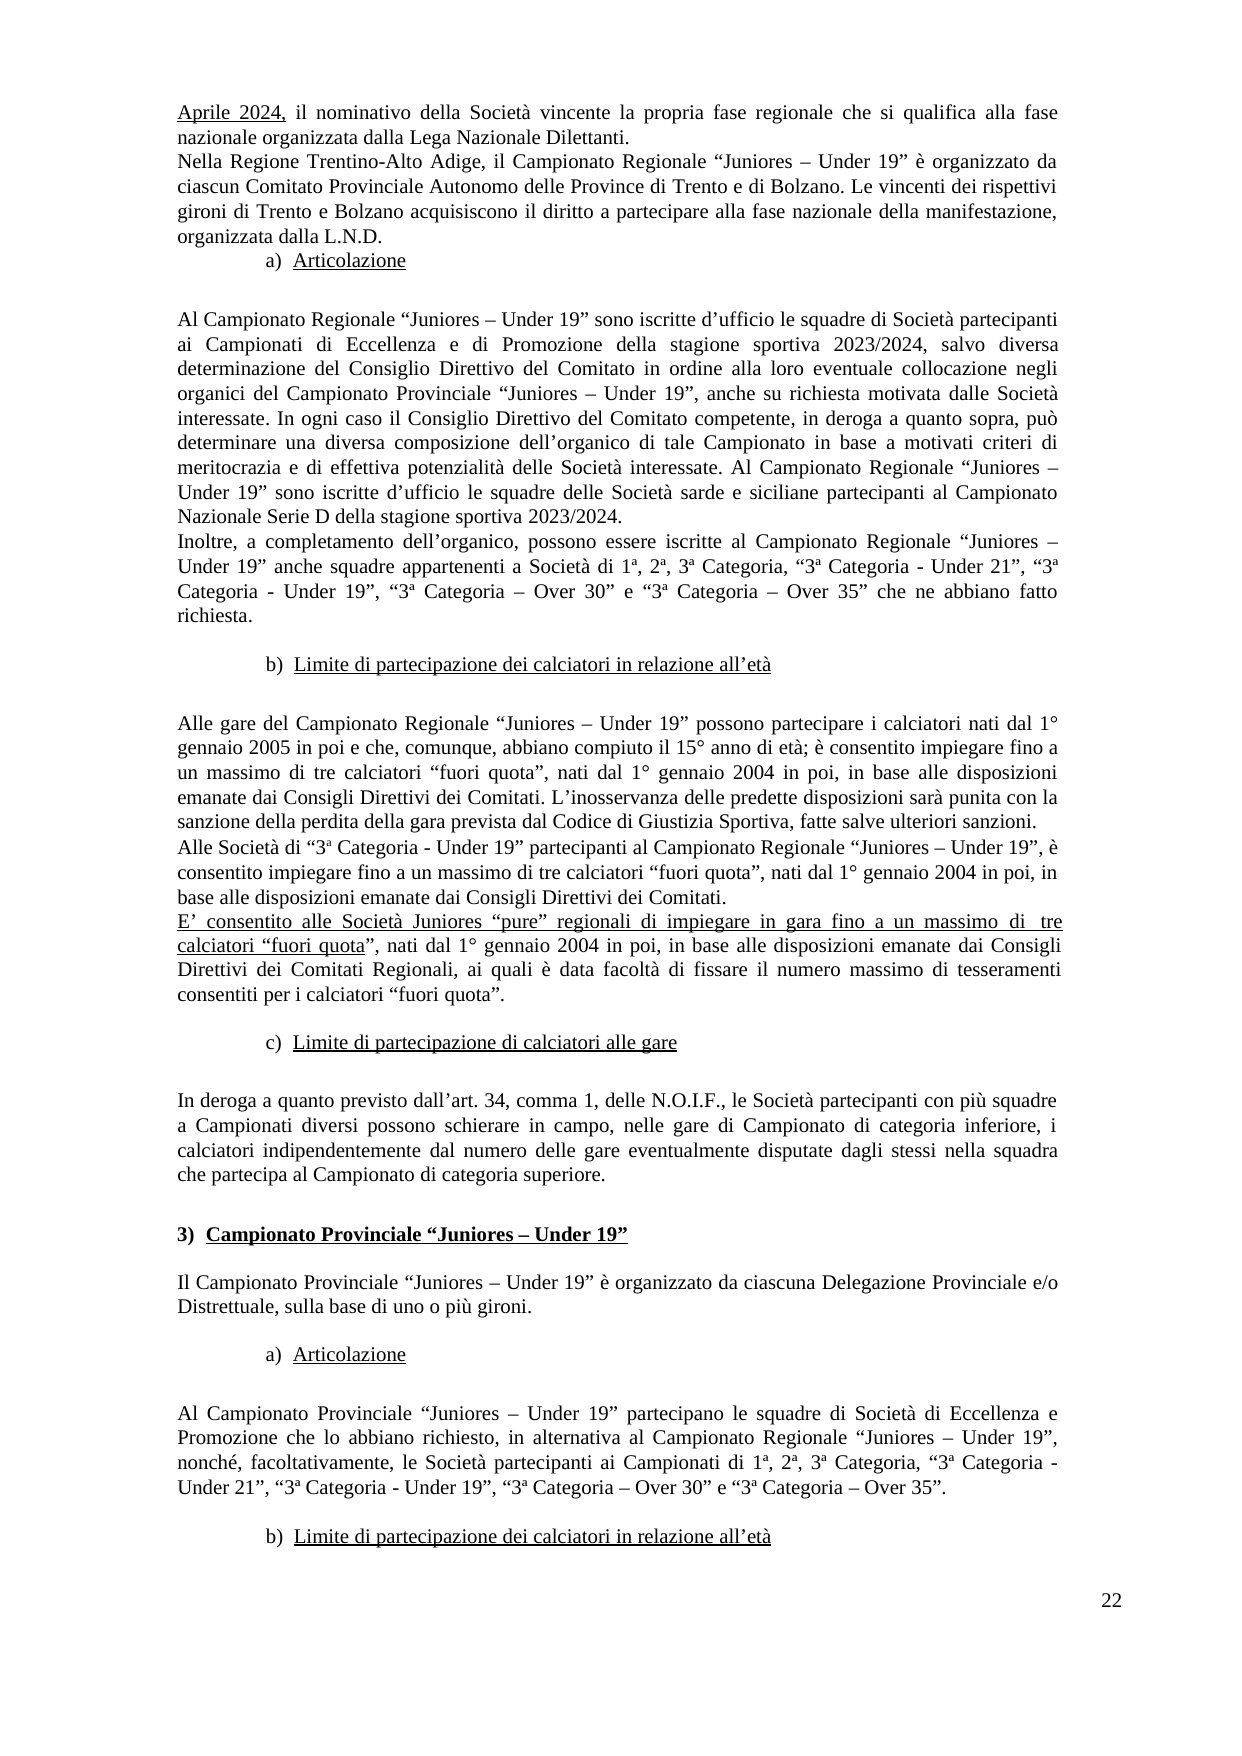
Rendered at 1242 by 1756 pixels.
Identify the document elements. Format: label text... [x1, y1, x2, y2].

text Inoltre, a completamento dell’organico, possono essere iscritte al Campionato Regionale “Juniores – Under 19” anche squadre appartenenti a Società di 1ª, 2ª, 3ª Categoria, “3ª Categoria - Under 21”, “3ª Categoria - Under 19”, “3ª Categoria – Over 30” e “3ª Categoria – Over 35” che ne abbiano fatto richiesta. [177, 529, 1059, 627]
subtitle Campionato Provinciale “Juniores – Under 19” [177, 1222, 1092, 1246]
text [177, 100, 1059, 149]
text Nella Regione Trentino-Alto Adige, il Campionato Regionale “Juniores – Under 19” è organizzato da ciascun Comitato Provinciale Autonomo delle Province di Trento e di Bolzano. Le vincenti dei rispettivi gironi di Trento e Bolzano acquisiscono il diritto a partecipare alla fase nazionale della manifestazione, organizzata dalla L.N.D. [177, 149, 1058, 248]
text Il Campionato Provinciale “Juniores – Under 19” è organizzato da ciascuna Delegazione Provinciale e/o Distrettuale, sulla base di uno o più gironi. [177, 1270, 1092, 1318]
list Limite di partecipazione dei calciatori in relazione all’età [266, 652, 1092, 676]
text In deroga a quanto previsto dall’art. 34, comma 1, delle N.O.I.F., le Società partecipanti con più squadre a Campionati diversi possono schierare in campo, nelle gare di Campionato di categoria inferiore, i calciatori indipendentemente dal numero delle gare eventualmente disputate dagli stessi nella squadra che partecipa al Campionato di categoria superiore. [177, 1088, 1058, 1186]
list Articolazione [265, 1342, 1092, 1366]
text Alle Società di “3a Categoria - Under 19” partecipanti al Campionato Regionale “Juniores – Under 19”, è consentito impiegare fino a un massimo di tre calciatori “fuori quota”, nati dal 1° gennaio 2004 in poi, in base alle disposizioni emanate dai Consigli Direttivi dei Comitati. [177, 835, 1059, 909]
list Articolazione [265, 248, 1092, 272]
text Alle gare del Campionato Regionale “Juniores – Under 19” possono partecipare i calciatori nati dal 1° gennaio 2005 in poi e che, comunque, abbiano compiuto il 15° anno di età; è consentito impiegare fino a un massimo di tre calciatori “fuori quota”, nati dal 1° gennaio 2004 in poi, in base alle disposizioni emanate dai Consigli Direttivi dei Comitati. L’inosservanza delle predette disposizioni sarà punita con la sanzione della perdita della gara prevista dal Codice di Giustizia Sportiva, fatte salve ulteriori sanzioni. [177, 711, 1059, 833]
text E’ consentito alle Società Juniores “pure” regionali di impiegare in gara fino a un massimo di tre calciatori “fuori quota”, nati dal 1° gennaio 2004 in poi, in base alle disposizioni emanate dai Consigli Direttivi dei Comitati Regionali, ai quali è data facoltà di fissare il numero massimo di tesseramenti consentiti per i calciatori “fuori quota”. [177, 931, 1062, 1006]
list Limite di partecipazione di calciatori alle gare [265, 1029, 1092, 1054]
text Al Campionato Provinciale “Juniores – Under 19” partecipano le squadre di Società di Eccellenza e Promozione che lo abbiano richiesto, in alternativa al Campionato Regionale “Juniores – Under 19”, nonché, facoltativamente, le Società partecipanti ai Campionati di 1ª, 2ª, 3ª Categoria, “3ª Categoria - Under 21”, “3ª Categoria - Under 19”, “3ª Categoria – Over 30” e “3ª Categoria – Over 35”. [177, 1401, 1059, 1499]
text Al Campionato Regionale “Juniores – Under 19” sono iscritte d’ufficio le squadre di Società partecipanti ai Campionati di Eccellenza e di Promozione della stagione sportiva 2023/2024, salvo diversa determinazione del Consiglio Direttivo del Comitato in ordine alla loro eventuale collocazione negli organici del Campionato Provinciale “Juniores – Under 19”, anche su richiesta motivata dalle Società interessate. In ogni caso il Consiglio Direttivo del Comitato competente, in deroga a quanto sopra, può determinare una diversa composizione dell’organico di tale Campionato in base a motivati criteri di meritocrazia e di effettiva potenzialità delle Società interessate. Al Campionato Regionale “Juniores – Under 19” sono iscritte d’ufficio le squadre delle Società sarde e siciliane partecipanti al Campionato Nazionale Serie D della stagione sportiva 2023/2024. [177, 307, 1059, 528]
list Limite di partecipazione dei calciatori in relazione all’età [266, 1523, 1092, 1548]
